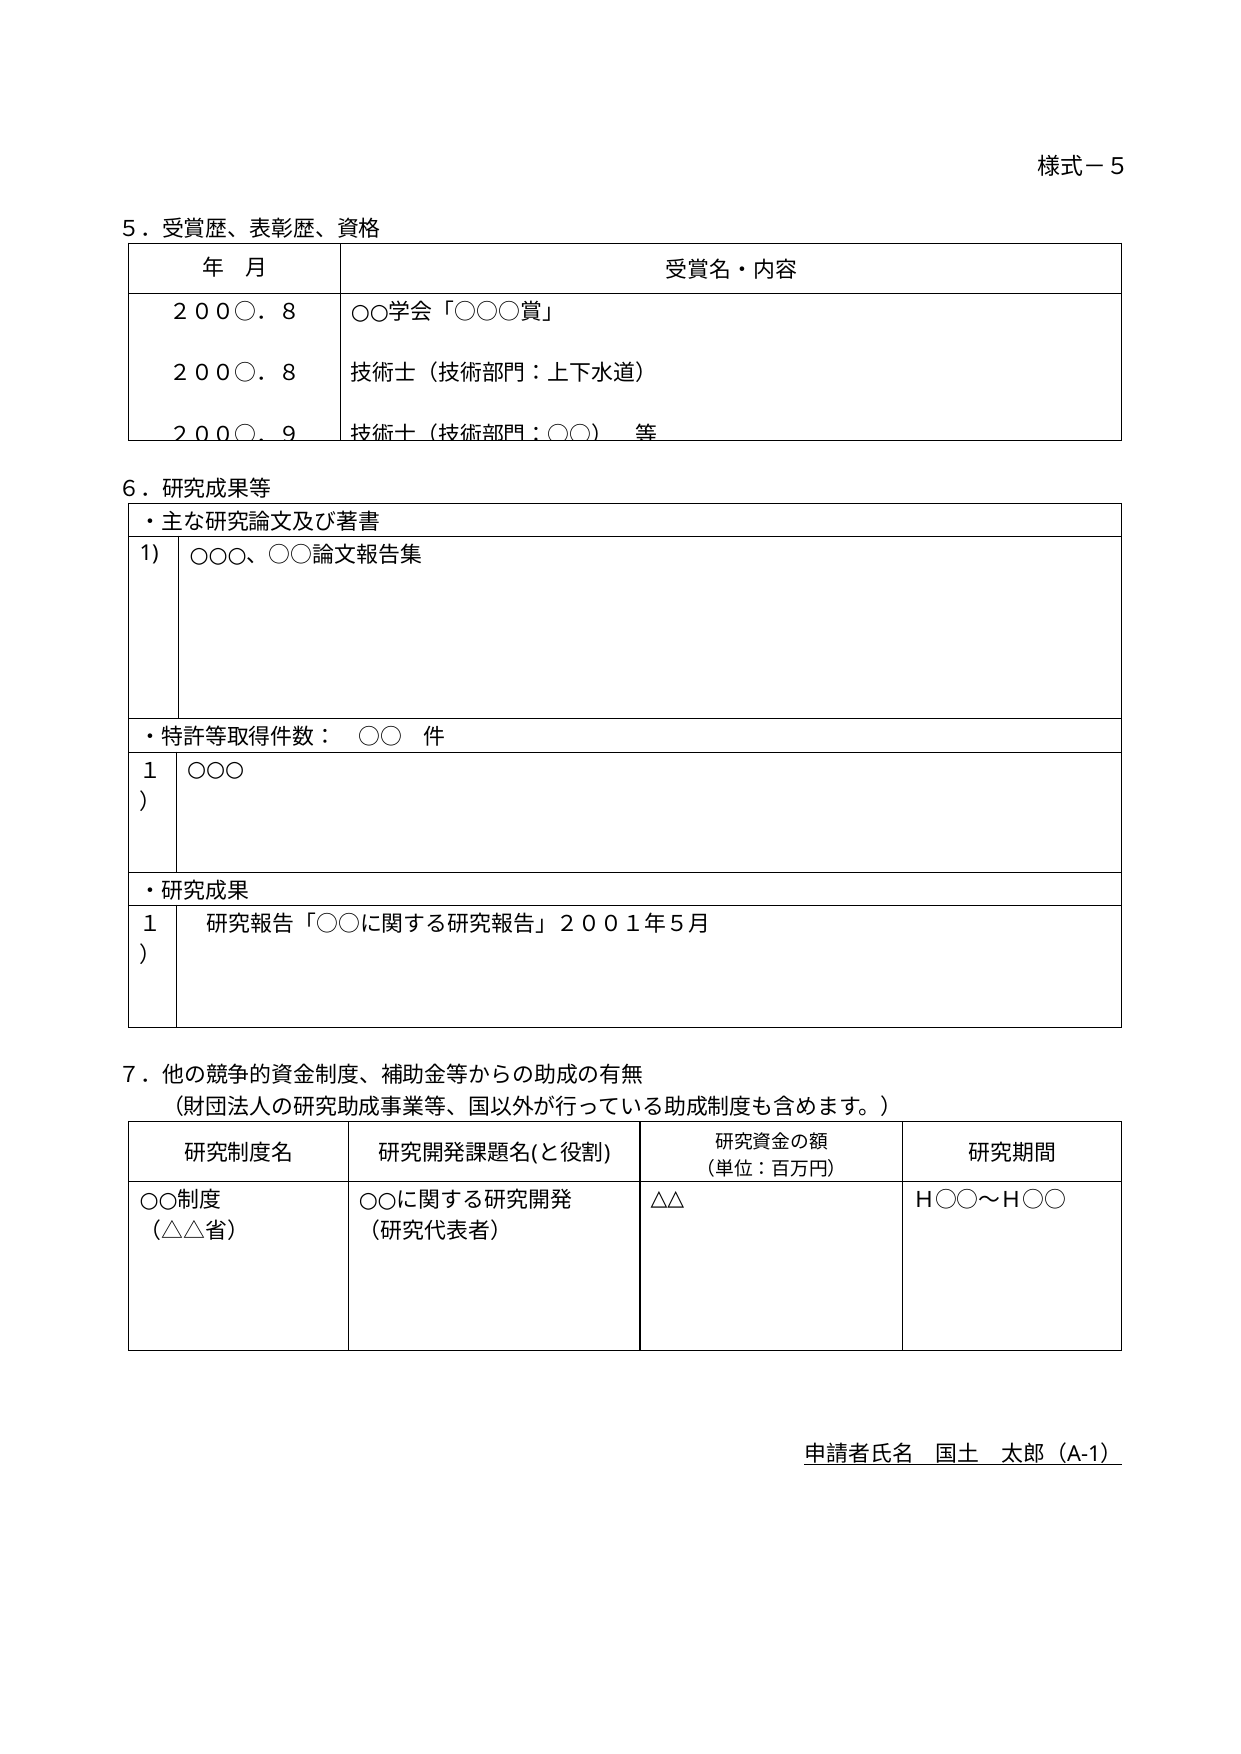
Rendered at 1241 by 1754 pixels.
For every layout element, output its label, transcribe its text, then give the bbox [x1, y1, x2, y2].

table_header 研究制度名 [129, 1122, 348, 1181]
text 様式－５ [181, 148, 1129, 181]
table_cell １） [129, 906, 176, 1027]
table_cell １） [129, 753, 176, 872]
text ７．他の競争的資金制度、補助金等からの助成の有無 [118, 1057, 1122, 1089]
table_header 研究資金の額 （単位：百万円） [641, 1122, 902, 1181]
text ６．研究成果等 [118, 471, 1122, 503]
table_header ・主な研究論文及び著書 [129, 504, 1121, 536]
text ５．受賞歴、表彰歴、資格 [118, 211, 1122, 242]
table_header 研究期間 [903, 1122, 1121, 1181]
table_cell ○○学会「○○○賞」 技術士（技術部門：上下水道） 技術士（技術部門：○○） 等 [341, 294, 1121, 440]
table_header 受賞名・内容 [341, 244, 1121, 293]
table_header 研究開発課題名(と役割) [349, 1122, 639, 1181]
table_cell ・研究成果 [129, 873, 1121, 904]
table_cell ２００○．８ ２００○．８ ２００○．９ [129, 294, 340, 440]
table_header 年 月 [129, 244, 340, 293]
table_cell 1) [129, 537, 178, 717]
text （財団法人の研究助成事業等、国以外が行っている助成制度も含めます。） [118, 1089, 1122, 1121]
table_cell Ｈ○○～Ｈ○○ [903, 1182, 1121, 1350]
text 申請者氏名 国土 太郎（A-1） [118, 1440, 1122, 1467]
table_cell 研究報告「○○に関する研究報告」２００１年５月 [177, 906, 1121, 1027]
table_cell ○○○ [177, 753, 1121, 872]
table_cell ○○制度 （△△省） [129, 1182, 348, 1350]
table_cell ○○○、○○論文報告集 [179, 537, 1121, 717]
table_cell ・特許等取得件数： ○○ 件 [129, 719, 1121, 752]
table_cell △△ [641, 1182, 902, 1350]
table_cell ○○に関する研究開発 （研究代表者） [349, 1182, 639, 1350]
